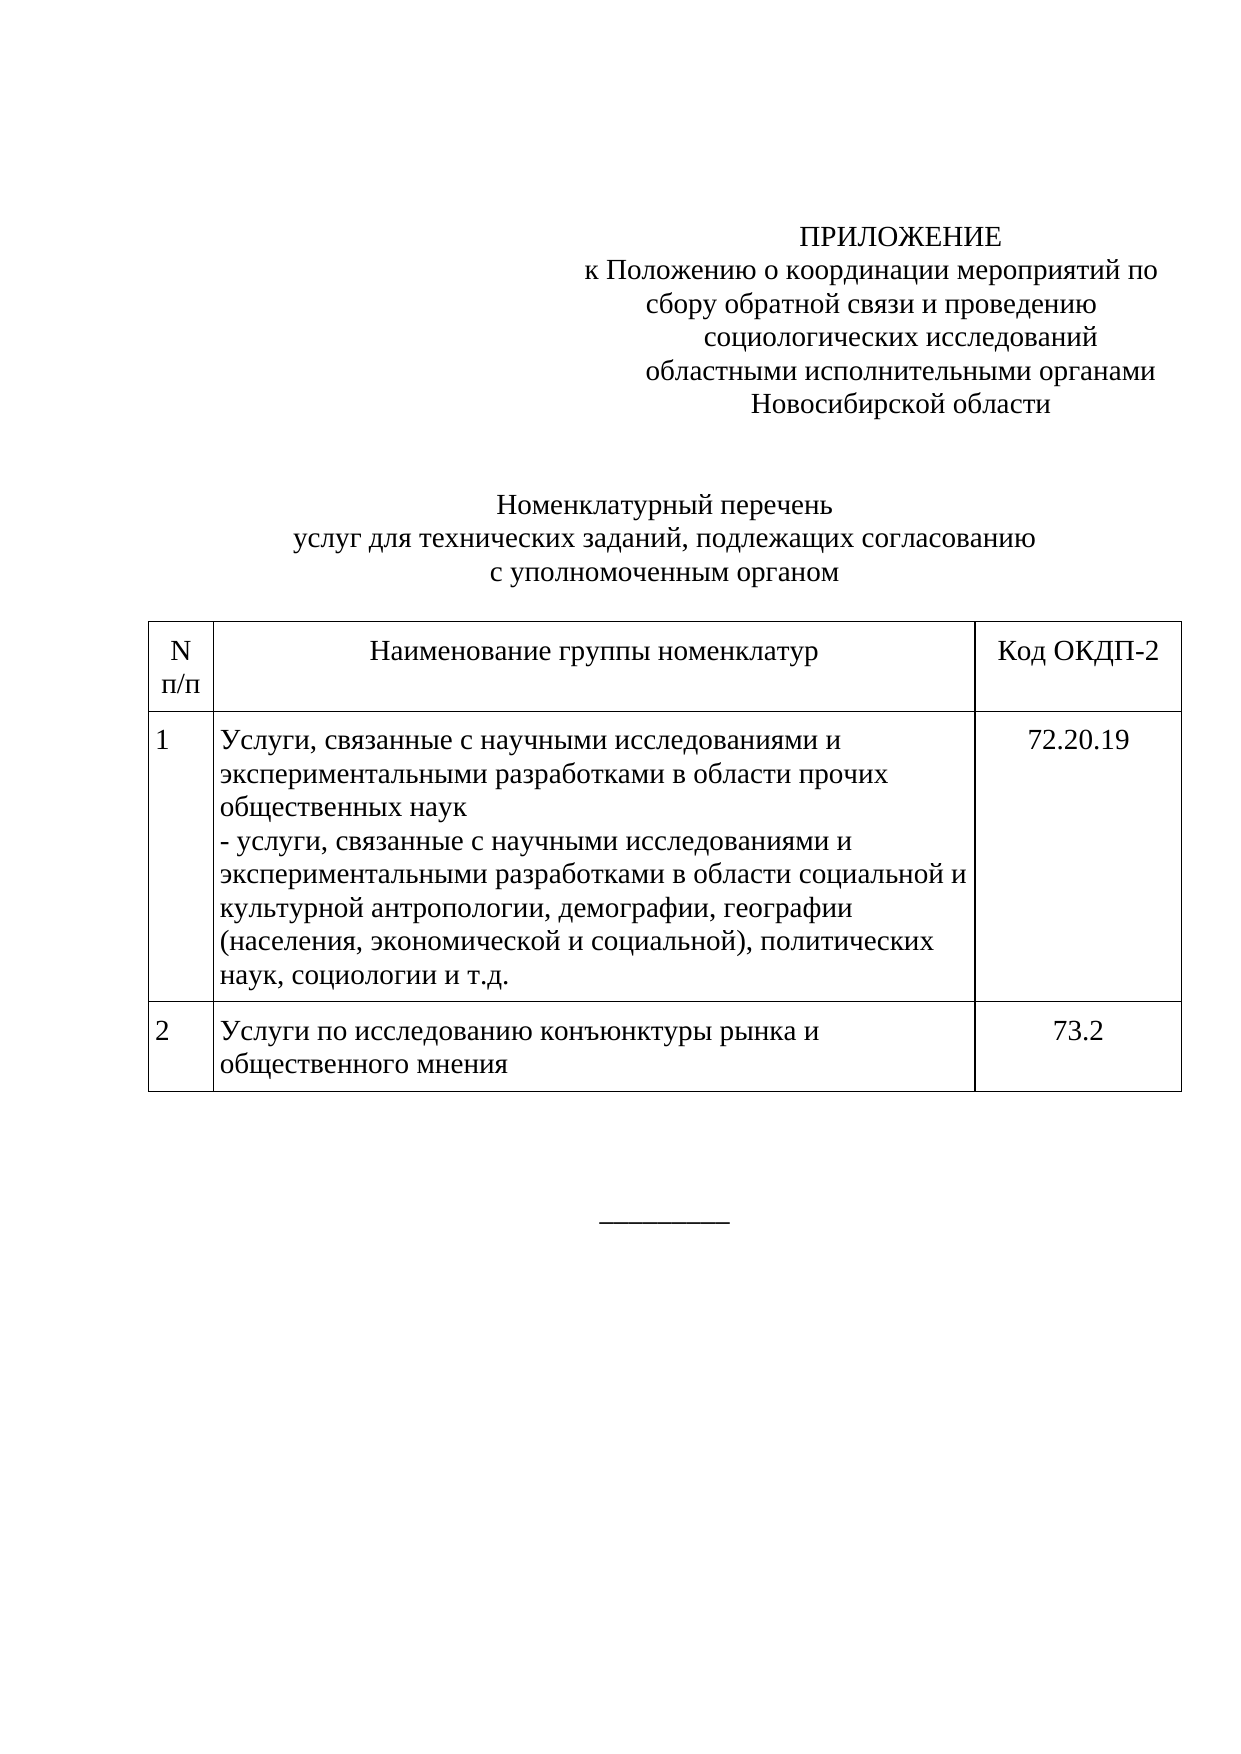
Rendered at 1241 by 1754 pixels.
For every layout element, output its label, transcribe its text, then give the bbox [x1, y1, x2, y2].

text социологических исследований [620, 319, 1181, 353]
text ПРИЛОЖЕНИЕ [620, 219, 1181, 252]
table_header N п/п [149, 622, 213, 711]
text Номенклатурный перечень [148, 487, 1181, 521]
text _________ [148, 1192, 1181, 1228]
text к Положению о координации мероприятий по сбору обратной связи и проведению [561, 252, 1181, 319]
text областными исполнительными органами Новосибирской области [620, 353, 1181, 420]
table_cell 1 [149, 712, 213, 1001]
table_header Наименование группы номенклатур [214, 622, 974, 711]
table_cell Услуги, связанные с научными исследованиями и экспериментальными разработками в области прочих общественных наук - услуги, связанные с научными исследованиями и экспериментальными разработками в области социальной и культурной антропологии, демографии, географии (населения, экономической и социальной), политических наук, социологии и т.д. [214, 712, 974, 1001]
text услуг для технических заданий, подлежащих согласованию [148, 521, 1181, 554]
table_cell 2 [149, 1002, 213, 1091]
table_cell 72.20.19 [976, 712, 1181, 1001]
table_cell Услуги по исследованию конъюнктуры рынка и общественного мнения [214, 1002, 974, 1091]
table_cell 73.2 [976, 1002, 1181, 1091]
text с уполномоченным органом [148, 554, 1181, 588]
table_header Код ОКДП-2 [976, 622, 1181, 711]
